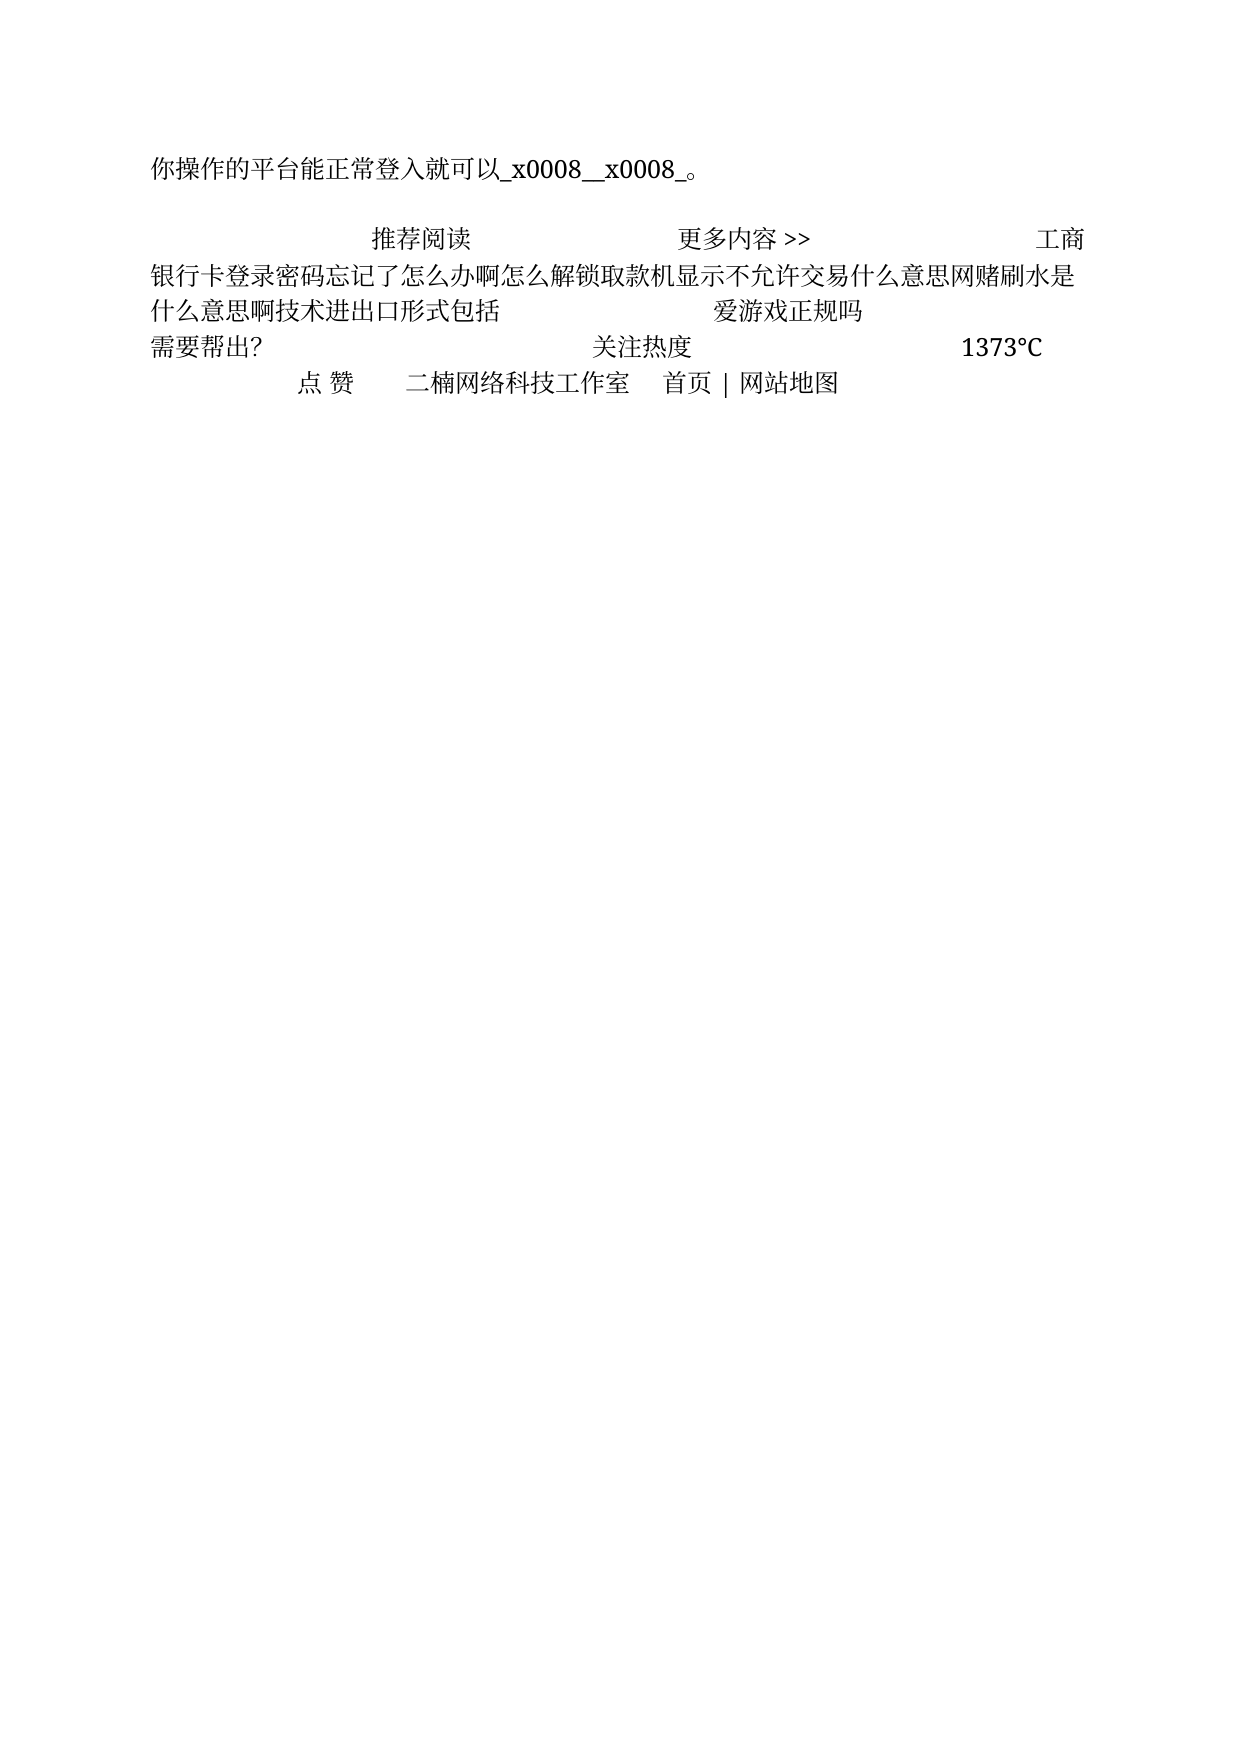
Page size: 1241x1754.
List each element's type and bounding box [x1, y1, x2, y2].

text [150, 150, 1090, 400]
